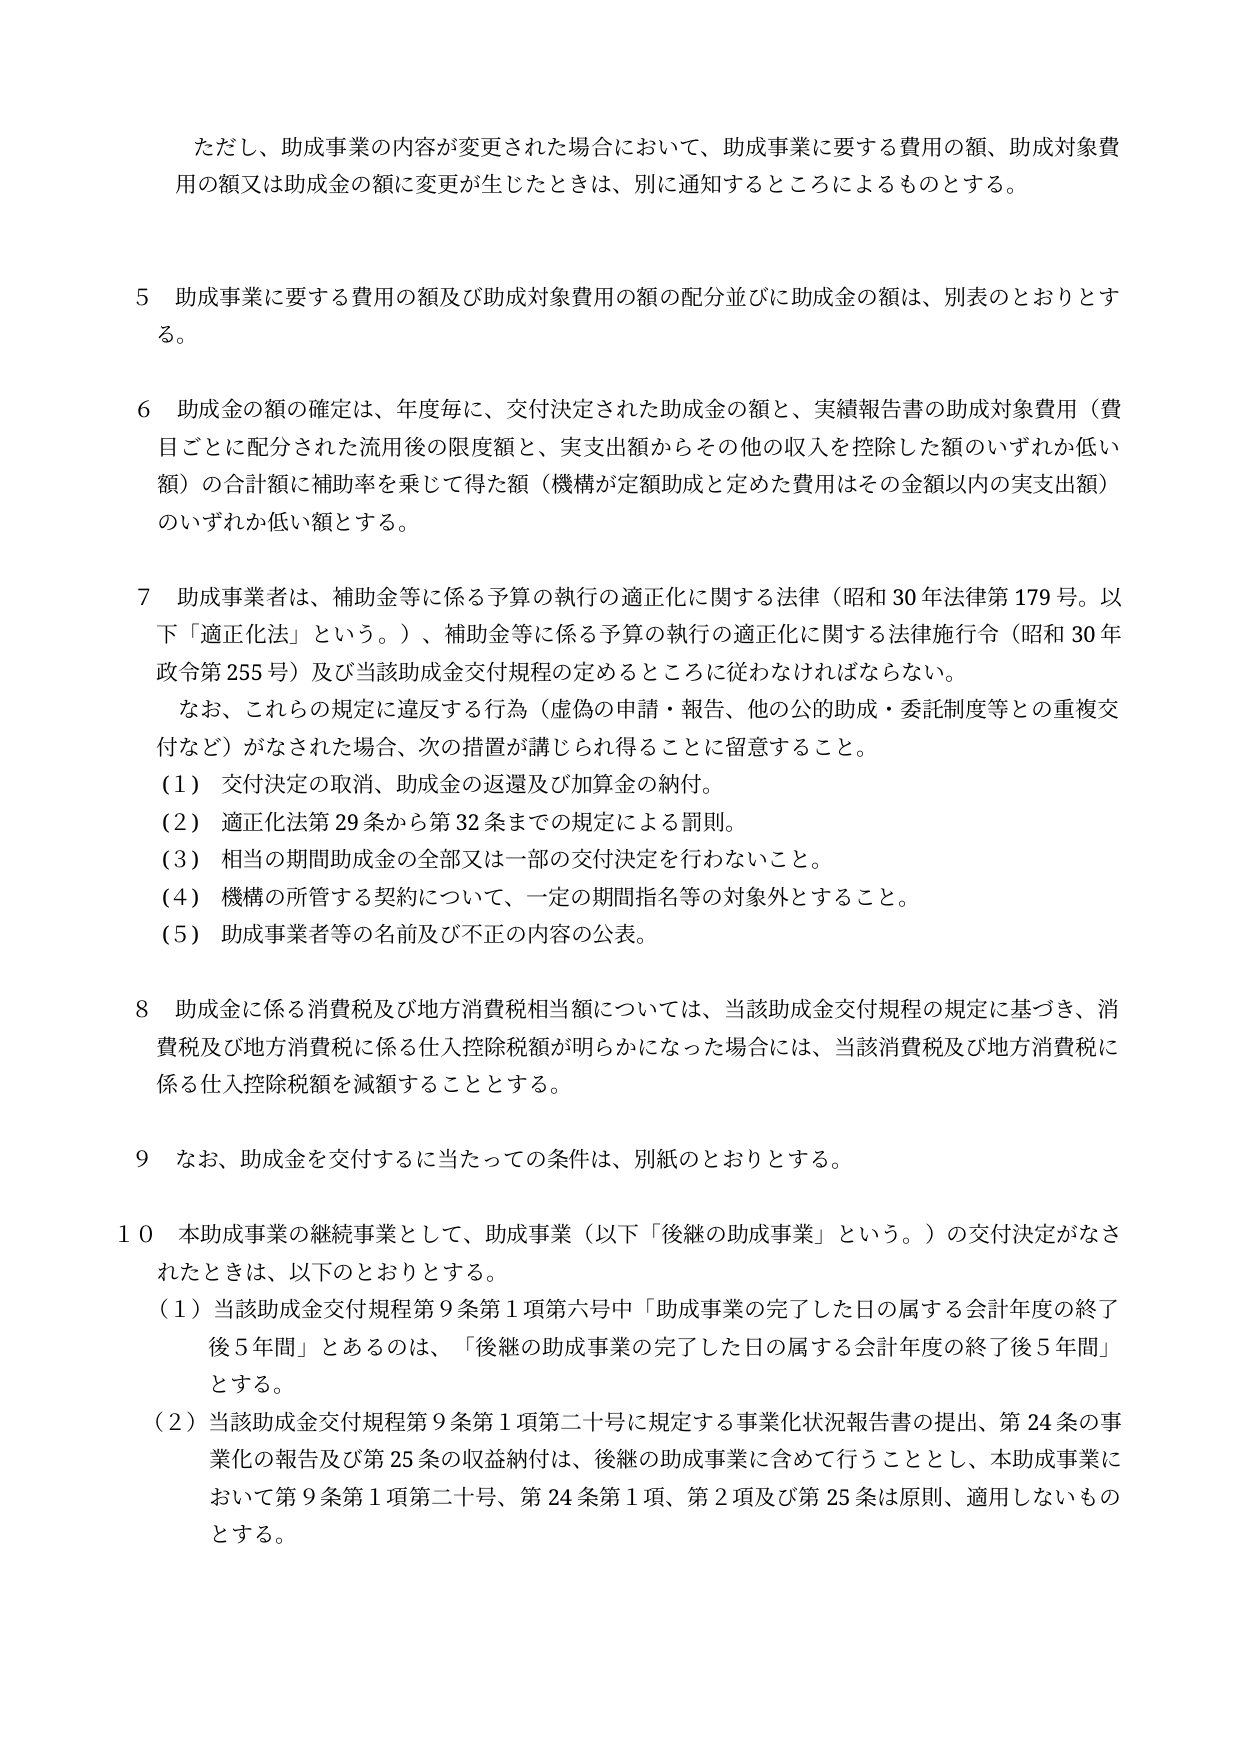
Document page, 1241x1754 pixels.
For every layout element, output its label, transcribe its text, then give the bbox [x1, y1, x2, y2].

text １０ 本助成事業の継続事業として、助成事業（以下「後継の助成事業」という。）の交付決定がなされたときは、以下のとおりとする。 [113, 1214, 1122, 1289]
text ただし、助成事業の内容が変更された場合において、助成事業に要する費用の額、助成対象費用の額又は助成金の額に変更が生じたときは、別に通知するところによるものとする。 [175, 127, 1122, 202]
text ９ なお、助成金を交付するに当たっての条件は、別紙のとおりとする。 [131, 1139, 1122, 1177]
text (３) 相当の期間助成金の全部又は一部の交付決定を行わないこと。 [118, 839, 1122, 877]
text ５ 助成事業に要する費用の額及び助成対象費用の額の配分並びに助成金の額は、別表のとおりとする。 [131, 277, 1122, 352]
text (４) 機構の所管する契約について、一定の期間指名等の対象外とすること。 [118, 877, 1122, 914]
text (５) 助成事業者等の名前及び不正の内容の公表。 [118, 914, 1122, 952]
text （１）当該助成金交付規程第９条第１項第六号中「助成事業の完了した日の属する会計年度の終了後５年間」とあるのは、「後継の助成事業の完了した日の属する会計年度の終了後５年間」とする。 [147, 1289, 1122, 1402]
text （２）当該助成金交付規程第９条第１項第二十号に規定する事業化状況報告書の提出、第24条の事業化の報告及び第25条の収益納付は、後継の助成事業に含めて行うこととし、本助成事業において第９条第１項第二十号、第24条第１項、第２項及び第25条は原則、適用しないものとする。 [142, 1402, 1122, 1552]
text ７ 助成事業者は、補助金等に係る予算の執行の適正化に関する法律（昭和30年法律第179号。以下「適正化法」という。）、補助金等に係る予算の執行の適正化に関する法律施行令（昭和30年政令第255号）及び当該助成金交付規程の定めるところに従わなければならない。 [133, 577, 1122, 689]
text (２) 適正化法第29条から第32条までの規定による罰則。 [118, 802, 1122, 839]
text ８ 助成金に係る消費税及び地方消費税相当額については、当該助成金交付規程の規定に基づき、消費税及び地方消費税に係る仕入控除税額が明らかになった場合には、当該消費税及び地方消費税に係る仕入控除税額を減額することとする。 [131, 989, 1122, 1102]
text なお、これらの規定に違反する行為（虚偽の申請・報告、他の公的助成・委託制度等との重複交付など）がなされた場合、次の措置が講じられ得ることに留意すること。 [156, 689, 1122, 764]
text ６ 助成金の額の確定は、年度毎に、交付決定された助成金の額と、実績報告書の助成対象費用（費目ごとに配分された流用後の限度額と、実支出額からその他の収入を控除した額のいずれか低い額）の合計額に補助率を乗じて得た額（機構が定額助成と定めた費用はその金額以内の実支出額）のいずれか低い額とする。 [133, 389, 1122, 539]
text (１) 交付決定の取消、助成金の返還及び加算金の納付。 [118, 764, 1122, 802]
